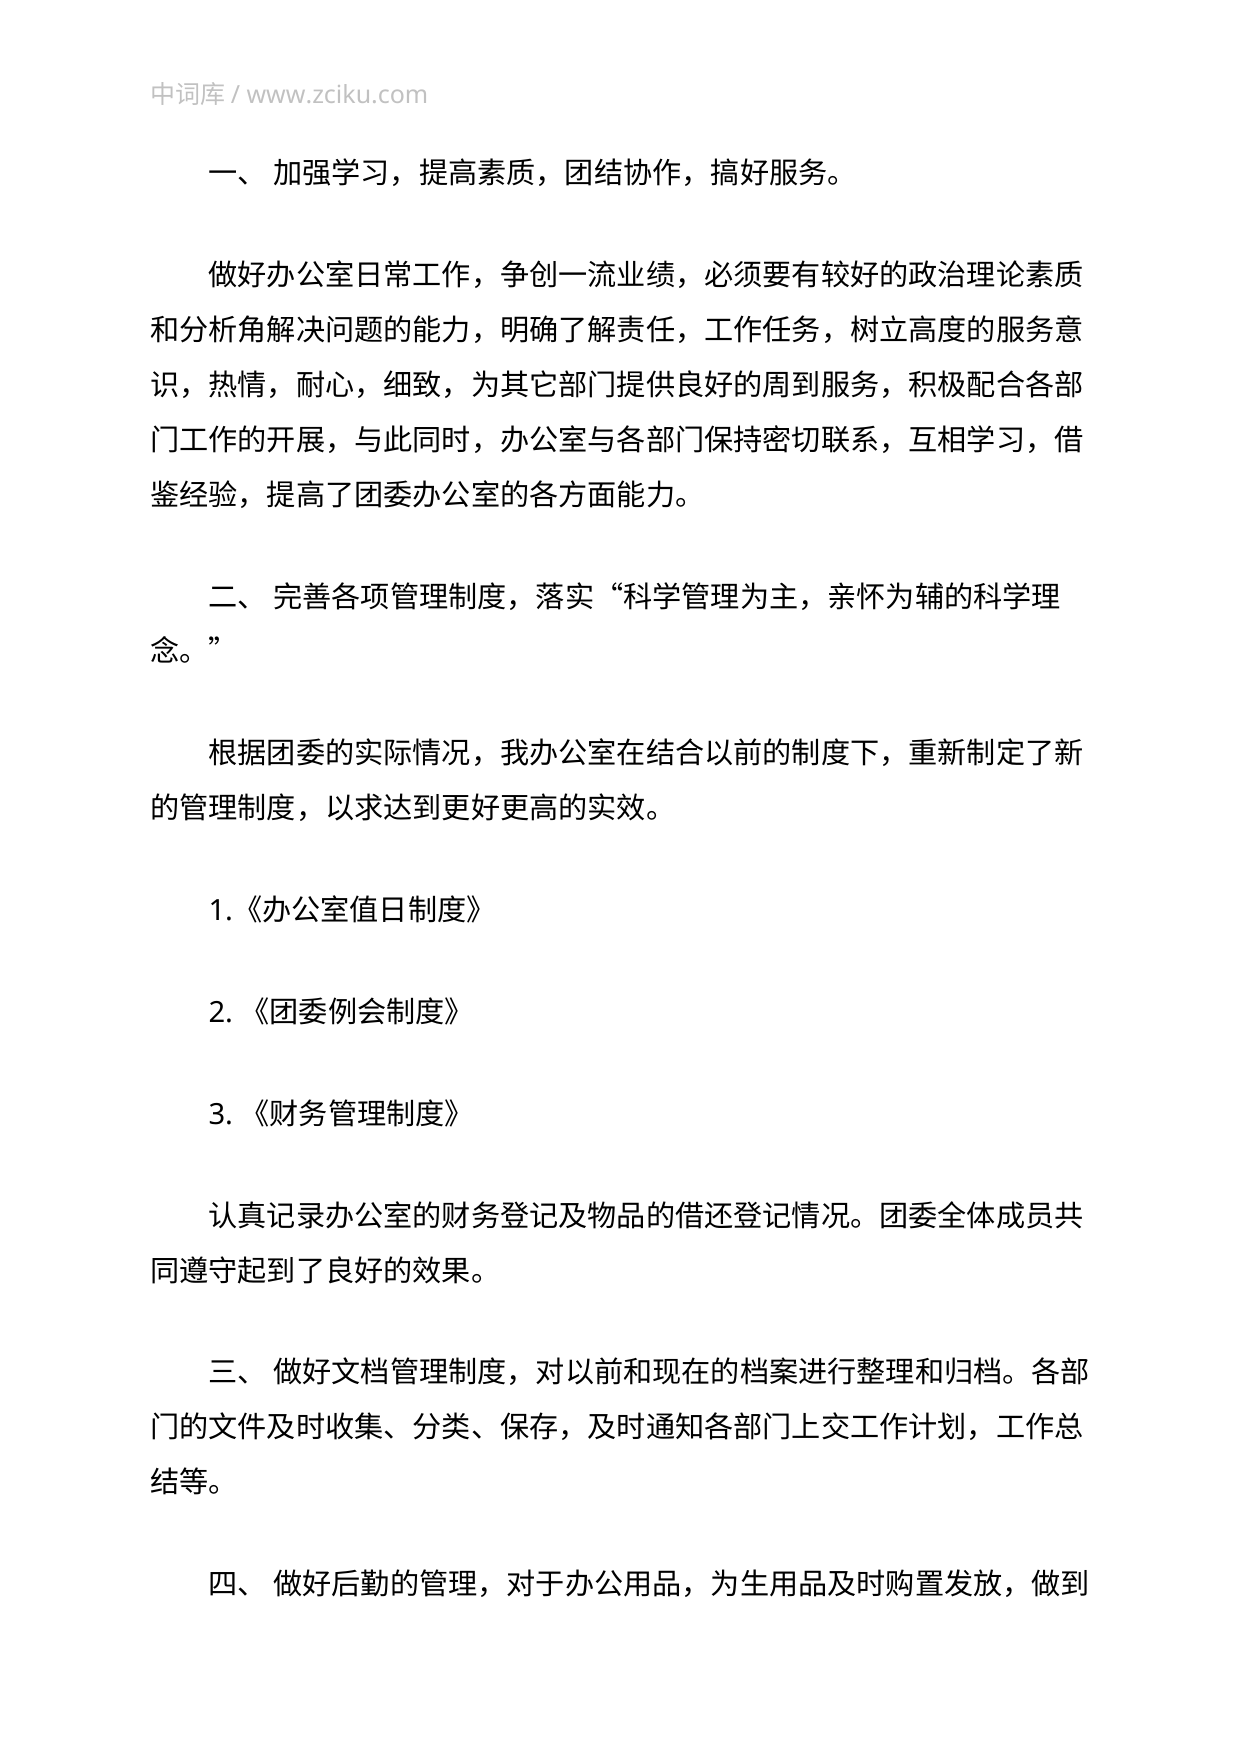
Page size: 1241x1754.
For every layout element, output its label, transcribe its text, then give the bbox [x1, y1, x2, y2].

text 2. 《团委例会制度》 [150, 988, 1090, 1031]
text 根据团委的实际情况，我办公室在结合以前的制度下，重新制定了新的管理制度，以求达到更好更高的实效。 [150, 730, 1090, 827]
text 做好办公室日常工作，争创一流业绩，必须要有较好的政治理论素质和分析角解决问题的能力，明确了解责任，工作任务，树立高度的服务意识，热情，耐心，细致，为其它部门提供良好的周到服务，积极配合各部门工作的开展，与此同时，办公室与各部门保持密切联系，互相学习，借鉴经验，提高了团委办公室的各方面能力。 [150, 252, 1090, 514]
text 一、 加强学习，提高素质，团结协作，搞好服务。 [150, 150, 1090, 192]
text 认真记录办公室的财务登记及物品的借还登记情况。团委全体成员共同遵守起到了良好的效果。 [150, 1192, 1090, 1289]
text 1.《办公室值日制度》 [150, 886, 1090, 929]
text 3. 《财务管理制度》 [150, 1090, 1090, 1133]
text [150, 1561, 1090, 1603]
text 三、 做好文档管理制度，对以前和现在的档案进行整理和归档。各部门的文件及时收集、分类、保存，及时通知各部门上交工作计划，工作总结等。 [150, 1349, 1090, 1501]
text 二、 完善各项管理制度，落实“科学管理为主，亲怀为辅的科学理念。” [150, 573, 1090, 670]
